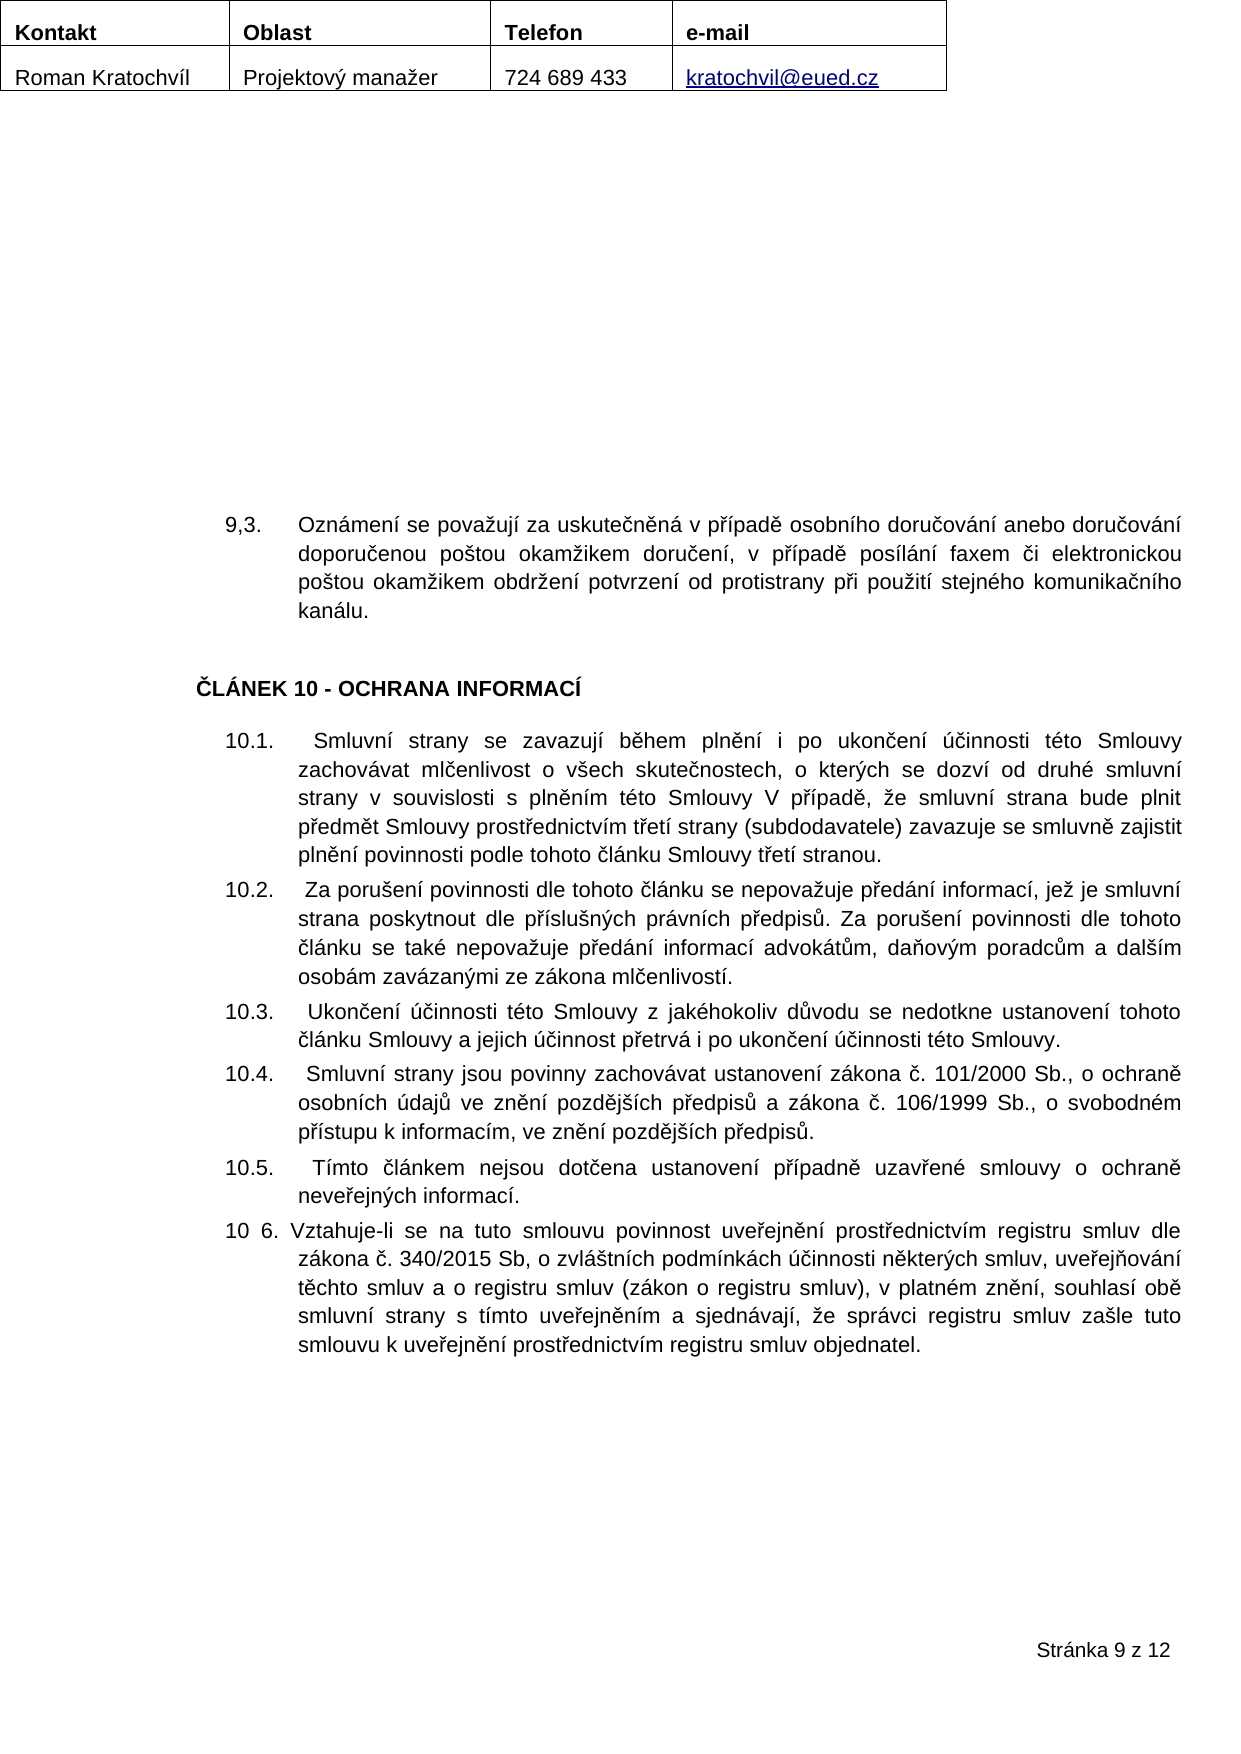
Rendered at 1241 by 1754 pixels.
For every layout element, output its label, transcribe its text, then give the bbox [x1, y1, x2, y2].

list Smluvní strany jsou povinny zachovávat ustanovení zákona č. 101/2000 Sb., o ochraně osobních údajů ve znění pozdějších předpisů a zákona č. 106/1999 Sb., o svobodném přístupu k informacím, ve znění pozdějších předpisů. [225, 1059, 1183, 1146]
table_header e-mail [673, 1, 946, 44]
text ČLÁNEK 10 - OCHRANA INFORMACÍ [196, 679, 1185, 701]
table_cell Roman Kratochvíl [1, 46, 229, 89]
table_header Kontakt [1, 1, 229, 44]
list Smluvní strany se zavazují během plnění i po ukončení účinnosti této Smlouvy zachovávat mlčenlivost o všech skutečnostech, o kterých se dozví od druhé smluvní strany v souvislosti s plněním této Smlouvy V případě, že smluvní strana bude plnit předmět Smlouvy prostřednictvím třetí strany (subdodavatele) zavazuje se smluvně zajistit plnění povinnosti podle tohoto článku Smlouvy třetí stranou. [225, 726, 1183, 868]
text Stránka 9 z 12 [1036, 1641, 1171, 1662]
table_cell kratochvil@eued.cz [673, 46, 946, 89]
text 10 6. Vztahuje-li se na tuto smlouvu povinnost uveřejnění prostřednictvím registru smluv dle zákona č. 340/2015 Sb, o zvláštních podmínkách účinnosti některých smluv, uveřejňování těchto smluv a o registru smluv (zákon o registru smluv), v platném znění, souhlasí obě smluvní strany s tímto uveřejněním a sjednávají, že správci registru smluv zašle tuto smlouvu k uveřejnění prostřednictvím registru smluv objednatel. [225, 1216, 1183, 1358]
list Ukončení účinnosti této Smlouvy z jakéhokoliv důvodu se nedotkne ustanovení tohoto článku Smlouvy a jejich účinnost přetrvá i po ukončení účinnosti této Smlouvy. [225, 997, 1183, 1053]
table_header Telefon [491, 1, 672, 44]
table_header Oblast [230, 1, 490, 44]
list Tímto článkem nejsou dotčena ustanovení případně uzavřené smlouvy o ochraně neveřejných informací. [225, 1152, 1183, 1209]
list Oznámení se považují za uskutečněná v případě osobního doručování anebo doručování doporučenou poštou okamžikem doručení, v případě posílání faxem či elektronickou poštou okamžikem obdržení potvrzení od protistrany při použití stejného komunikačního kanálu. [225, 510, 1183, 624]
table_cell Projektový manažer [230, 46, 490, 89]
table_cell 724 689 433 [491, 46, 672, 89]
list Za porušení povinnosti dle tohoto článku se nepovažuje předání informací, jež je smluvní strana poskytnout dle příslušných právních předpisů. Za porušení povinnosti dle tohoto článku se také nepovažuje předání informací advokátům, daňovým poradcům a dalším osobám zavázanými ze zákona mlčenlivostí. [225, 874, 1183, 990]
